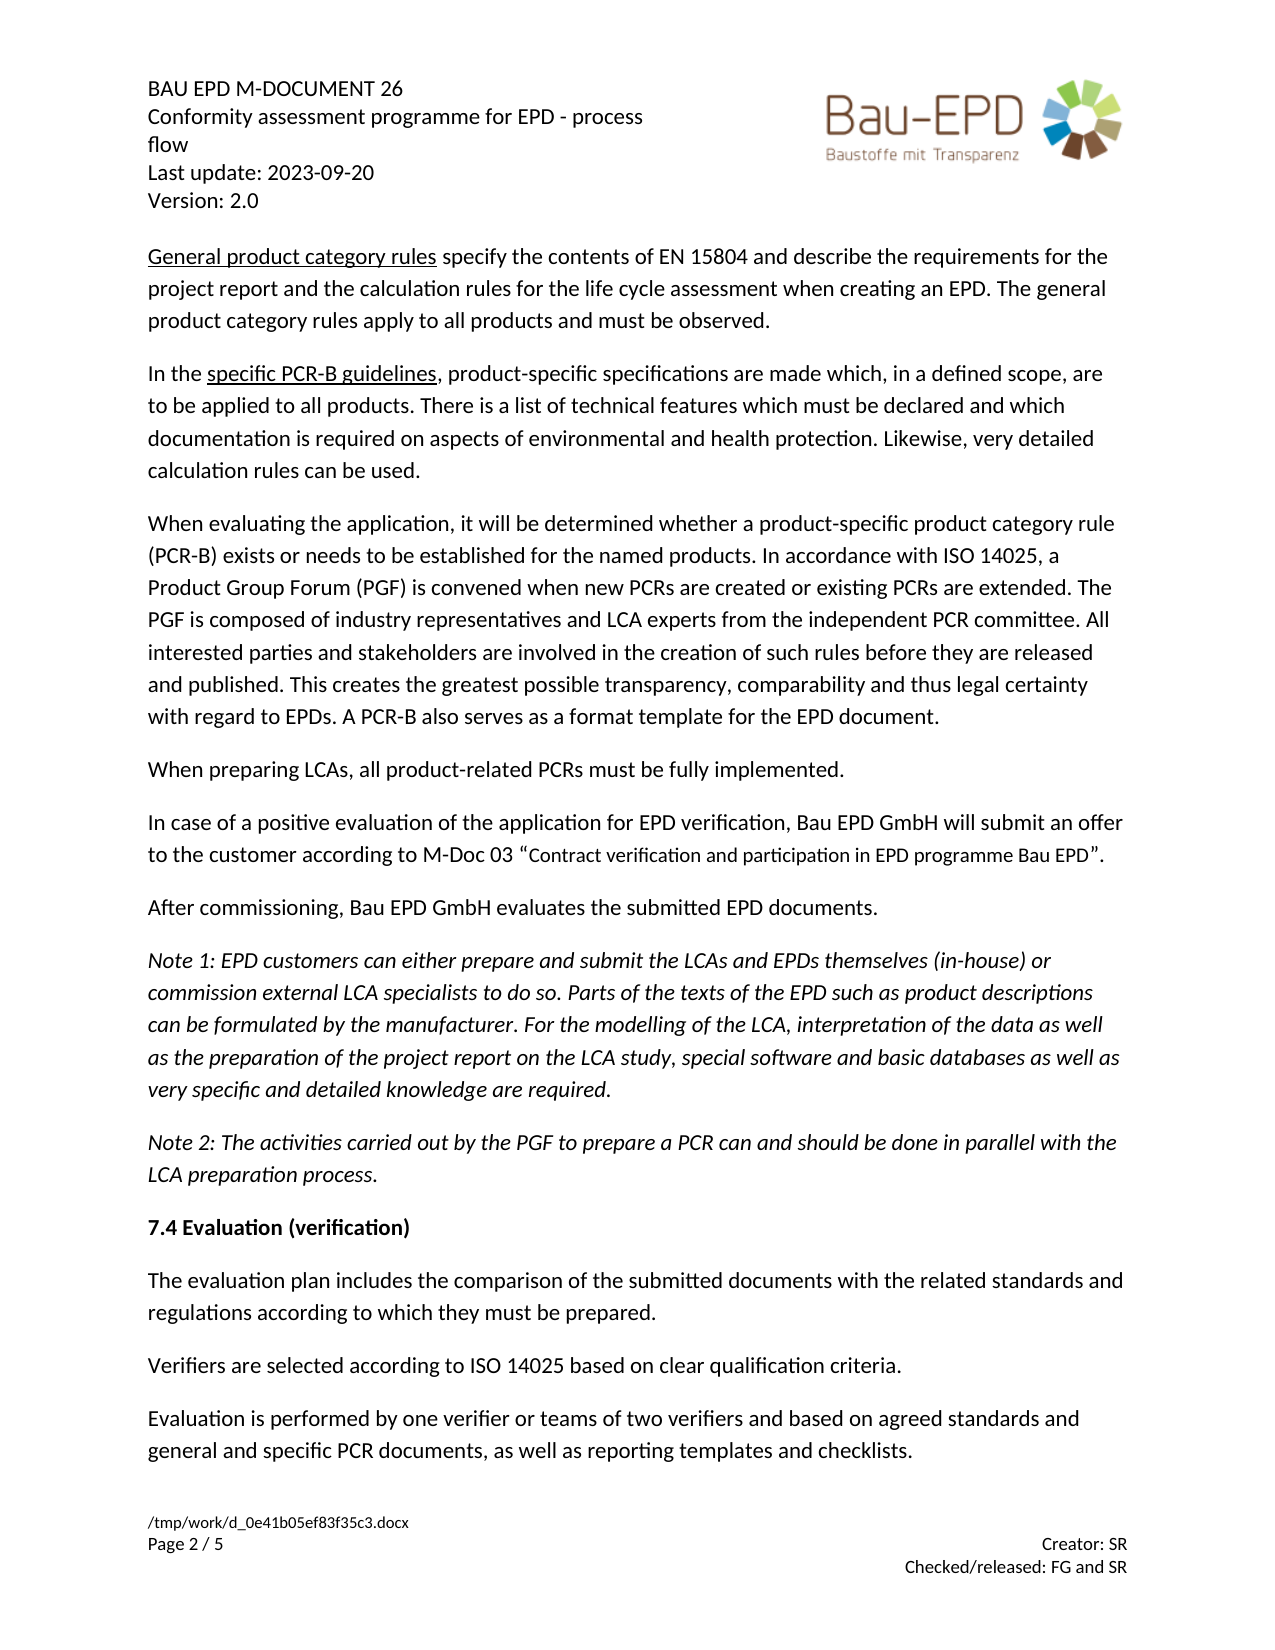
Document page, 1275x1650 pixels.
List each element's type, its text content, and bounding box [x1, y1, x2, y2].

text The evaluation plan includes the comparison of the submitted documents with the related standards and regulations according to which they must be prepared. [148, 1266, 1127, 1326]
text Evaluation is performed by one verifier or teams of two verifiers and based on agreed standards and general and specific PCR documents, as well as reporting templates and checklists. [148, 1404, 1127, 1465]
text When evaluating the application, it will be determined whether a product-specific product category rule (PCR-B) exists or needs to be established for the named products. In accordance with ISO 14025, a Product Group Forum (PGF) is convened when new PCRs are created or existing PCRs are extended. The PGF is composed of industry representatives and LCA experts from the independent PCR committee. All interested parties and stakeholders are involved in the creation of such rules before they are released and published. This creates the greatest possible transparency, comparability and thus legal certainty with regard to EPDs. A PCR-B also serves as a format template for the EPD document. [148, 509, 1127, 730]
text After commissioning, Bau EPD GmbH evaluates the submitted EPD documents. [148, 893, 1127, 921]
text In case of a positive evaluation of the application for EPD verification, Bau EPD GmbH will submit an offer to the customer according to M-Doc 03 “Contract verification and participation in EPD programme Bau EPD”. [148, 808, 1127, 868]
text When preparing LCAs, all product-related PCRs must be fully implemented. [148, 755, 1127, 783]
text Note 1: EPD customers can either prepare and submit the LCAs and EPDs themselves (in-house) or commission external LCA specialists to do so. Parts of the texts of the EPD such as product descriptions can be formulated by the manufacturer. For the modelling of the LCA, interpretation of the data as well as the preparation of the project report on the LCA study, special software and basic databases as well as very specific and detailed knowledge are required. [148, 946, 1127, 1103]
text 7.4 Evaluation (verification) [148, 1213, 1127, 1241]
text In the specific PCR-B guidelines, product-specific specifications are made which, in a defined scope, are to be applied to all products. There is a list of technical features which must be declared and which documentation is required on aspects of environmental and health protection. Likewise, very detailed calculation rules can be used. [148, 359, 1127, 484]
text Verifiers are selected according to ISO 14025 based on clear qualification criteria. [148, 1351, 1127, 1379]
text General product category rules specify the contents of EN 15804 and describe the requirements for the project report and the calculation rules for the life cycle assessment when creating an EPD. The general product category rules apply to all products and must be observed. [148, 242, 1127, 334]
picture [813, 73, 1136, 175]
text Note 2: The activities carried out by the PGF to prepare a PCR can and should be done in parallel with the LCA preparation process. [148, 1128, 1127, 1188]
